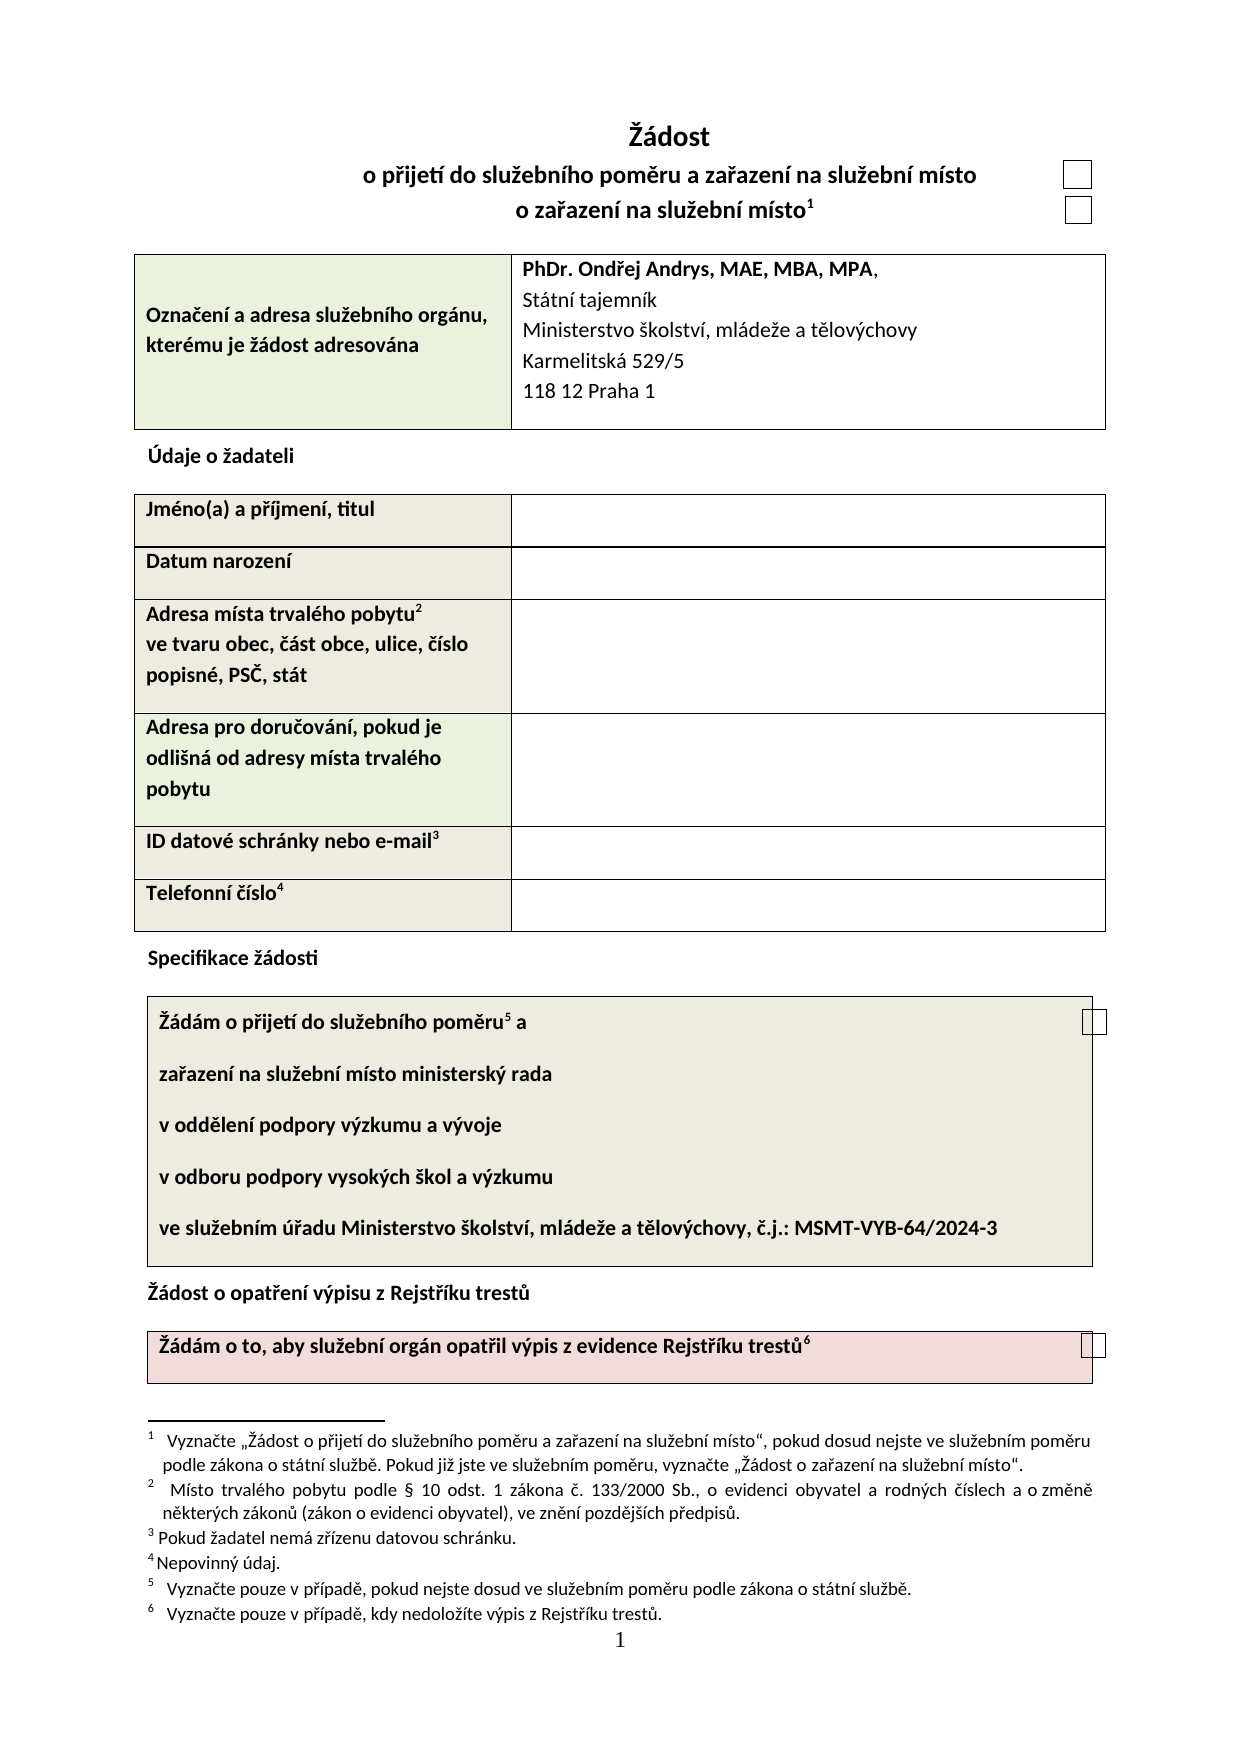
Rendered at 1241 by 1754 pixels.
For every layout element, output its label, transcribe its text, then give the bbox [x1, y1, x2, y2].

text Údaje o žadateli [148, 442, 1092, 469]
table_cell [512, 714, 1105, 826]
table_cell [512, 880, 1105, 931]
table_cell [512, 827, 1105, 878]
table_cell Datum narození [135, 548, 511, 599]
text Žádost o opatření výpisu z Rejstříku trestů [148, 1279, 1092, 1306]
table_cell [512, 600, 1105, 712]
table_cell ID datové schránky nebo e-mail [135, 827, 511, 878]
table_header PhDr. Ondřej Andrys, MAE, MBA, MPA, Státní tajemník Ministerstvo školství, mládeže a tělovýchovy Karmelitská 529/5 118 12 Praha 1 [512, 255, 1105, 429]
text Žádost [148, 118, 1092, 154]
table_cell Adresa pro doručování, pokud je odlišná od adresy místa trvalého pobytu [135, 714, 511, 826]
text o přijetí do služebního poměru a zařazení na služební místo o zařazení na služební místo [148, 159, 1092, 224]
table_cell Telefonní číslo [135, 880, 511, 931]
table_header Označení a adresa služebního orgánu, kterému je žádost adresována [135, 255, 511, 429]
table_header Jméno(a) a příjmení, titul [135, 495, 511, 546]
table_header Žádám o přijetí do služebního poměru a zařazení na služební místo ministerský rada v oddělení podpory výzkumu a vývoje v odboru podpory vysokých škol a výzkumu ve služebním úřadu Ministerstvo školství, mládeže a tělovýchovy, č.j.: MSMT-VYB-64/2024-3 [148, 997, 1092, 1266]
table_cell [512, 548, 1105, 599]
table_header Žádám o to, aby služební orgán opatřil výpis z evidence Rejstříku trestů [148, 1332, 1092, 1383]
table_cell Adresa místa trvalého pobytu ve tvaru obec, část obce, ulice, číslo popisné, PSČ, stát [135, 600, 511, 712]
table_header [512, 495, 1105, 546]
text Specifikace žádosti [148, 944, 1092, 971]
